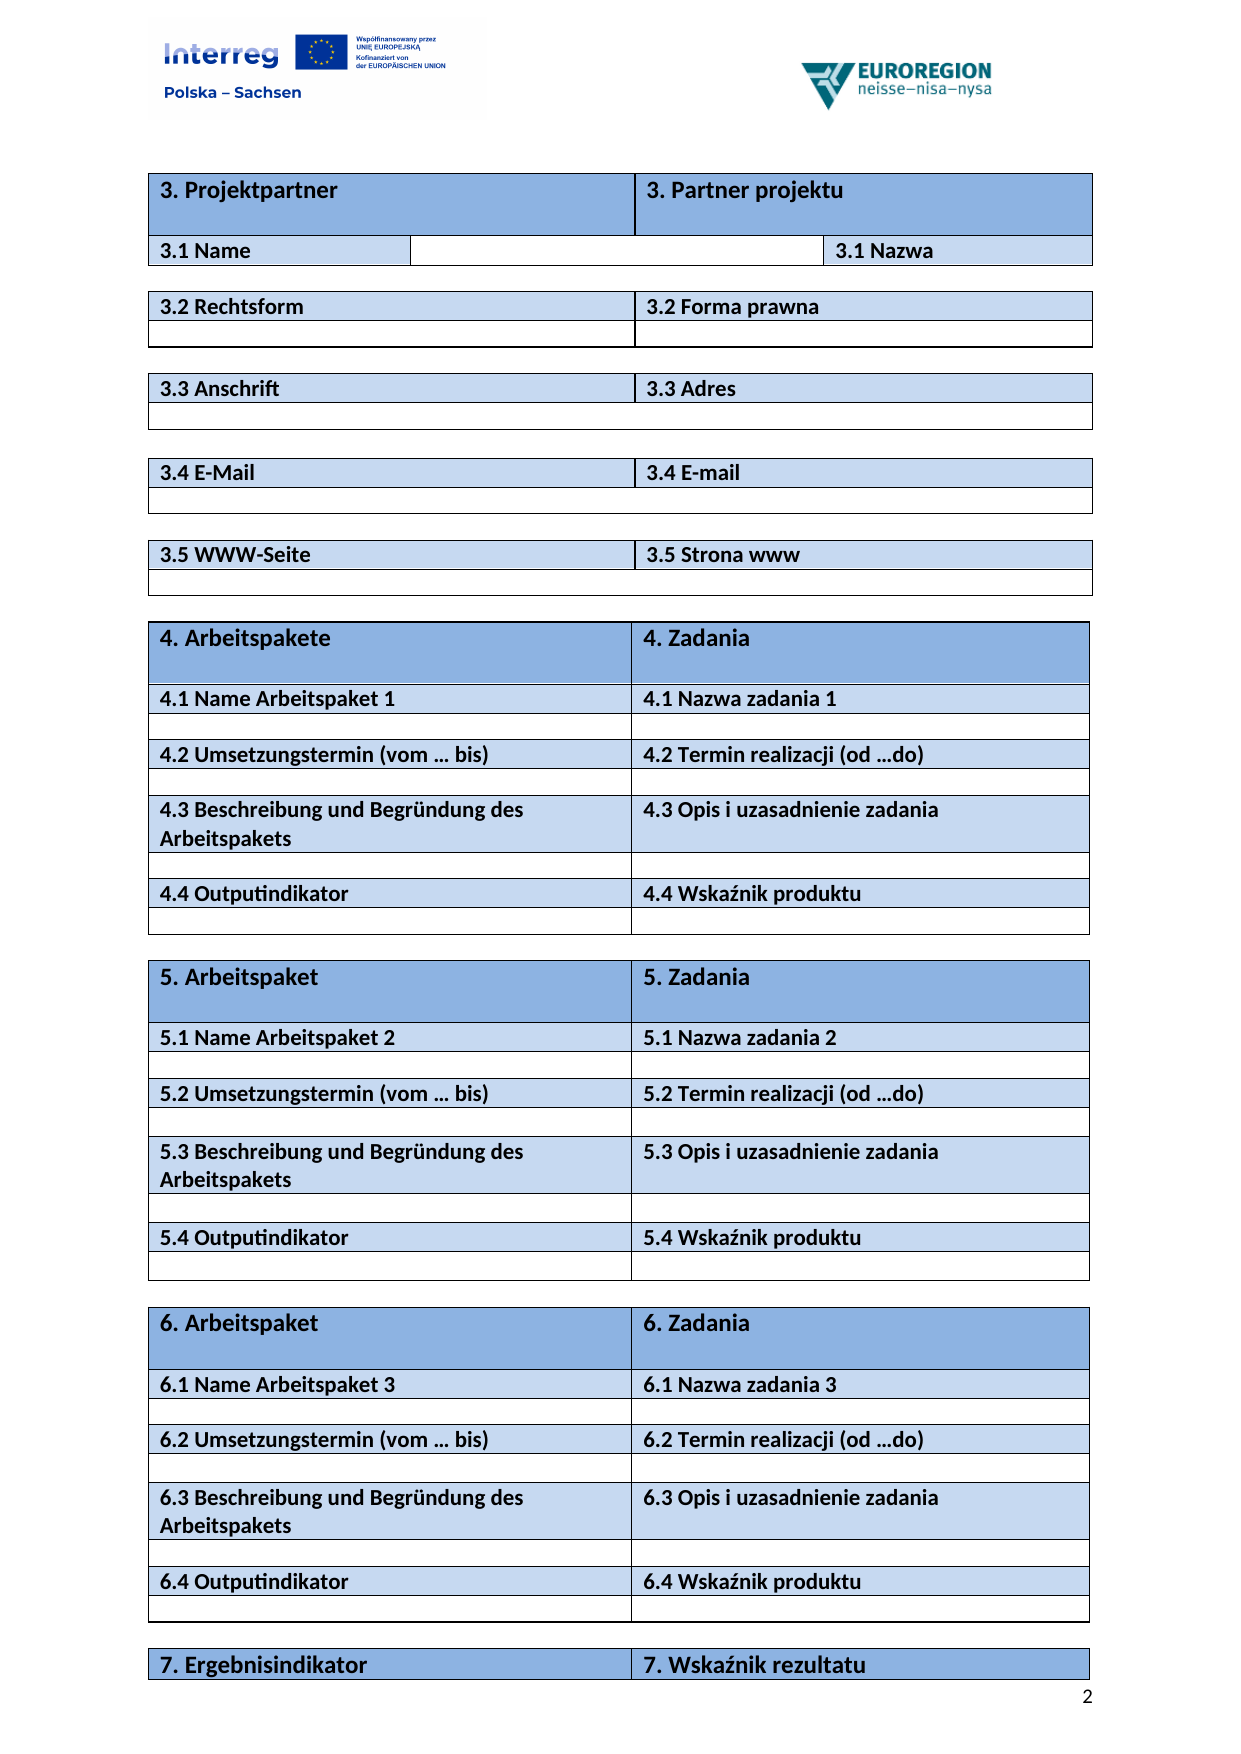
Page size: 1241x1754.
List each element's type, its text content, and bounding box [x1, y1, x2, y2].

table_header 6. Zadania [632, 1308, 1089, 1369]
table_cell [149, 1052, 631, 1078]
table_header 3.3 Anschrift [149, 374, 634, 402]
table_cell 5.3 Beschreibung und Begründung des Arbeitspakets [149, 1137, 631, 1193]
table_cell 5.4 Wskaźnik produktu [632, 1223, 1089, 1251]
table_cell [149, 1194, 631, 1222]
table_header 3. Projektpartner [149, 174, 634, 235]
table_cell [149, 570, 1092, 595]
table_cell [149, 1399, 631, 1424]
table_cell 6.3 Beschreibung und Begründung des Arbeitspakets [149, 1483, 631, 1539]
table_cell [632, 908, 1089, 934]
table_cell 6.2 Termin realizacji (od …do) [632, 1425, 1089, 1453]
table_cell [149, 714, 631, 739]
table_cell 4.4 Outputindikator [149, 879, 631, 907]
table_cell 5.1 Name Arbeitspaket 2 [149, 1023, 631, 1051]
table_cell [632, 1540, 1089, 1566]
table_header 3.4 E-mail [636, 459, 1092, 487]
table_cell [632, 1252, 1089, 1280]
table_header 3. Partner projektu [636, 174, 1092, 235]
table_header 3.5 WWW-Seite [149, 541, 634, 568]
table_cell [149, 769, 631, 794]
table_cell [149, 908, 631, 934]
table_header 3.5 Strona www [636, 541, 1092, 568]
table_header 5. Arbeitspaket [149, 961, 631, 1022]
table_header 3.2 Forma prawna [636, 292, 1092, 320]
table_cell [636, 321, 1092, 346]
table_cell 4.3 Beschreibung und Begründung des Arbeitspakets [149, 796, 631, 852]
table_cell 4.4 Wskaźnik produktu [632, 879, 1089, 907]
table_cell 6.1 Nazwa zadania 3 [632, 1370, 1089, 1398]
table_cell [632, 1399, 1089, 1424]
table_cell [149, 1252, 631, 1280]
table_cell [149, 1108, 631, 1136]
table_cell [149, 403, 1092, 428]
table_cell 5.4 Outputindikator [149, 1223, 631, 1251]
table_cell 6.2 Umsetzungstermin (vom … bis) [149, 1425, 631, 1453]
table_cell [149, 1540, 631, 1566]
table_cell [149, 488, 1092, 513]
table_cell [632, 769, 1089, 794]
table_header 3.2 Rechtsform [149, 292, 634, 320]
table_cell [632, 1194, 1089, 1222]
table_cell [632, 1454, 1089, 1482]
table_cell [149, 853, 631, 878]
table_cell 4.1 Nazwa zadania 1 [632, 685, 1089, 713]
table_cell 3.1 Name [149, 236, 410, 264]
table_cell 4.1 Name Arbeitspaket 1 [149, 685, 631, 713]
table_cell 5.1 Nazwa zadania 2 [632, 1023, 1089, 1051]
table_header 3.3 Adres [636, 374, 1092, 402]
table_header 4. Zadania [632, 623, 1089, 683]
table_cell [632, 1052, 1089, 1078]
table_cell [632, 853, 1089, 878]
table_cell 6.4 Outputindikator [149, 1567, 631, 1595]
table_cell 5.3 Opis i uzasadnienie zadania [632, 1137, 1089, 1193]
picture [147, 17, 487, 120]
table_cell 6.3 Opis i uzasadnienie zadania [632, 1483, 1089, 1539]
picture [792, 49, 1005, 120]
table_header 4. Arbeitspakete [149, 623, 631, 683]
table_cell 6.4 Wskaźnik produktu [632, 1567, 1089, 1595]
table_cell [632, 1108, 1089, 1136]
table_cell 5.2 Umsetzungstermin (vom … bis) [149, 1079, 631, 1107]
table_cell [411, 236, 823, 264]
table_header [632, 1649, 1089, 1679]
table_cell [149, 321, 634, 346]
table_cell 4.2 Termin realizacji (od …do) [632, 740, 1089, 768]
table_header 6. Arbeitspaket [149, 1308, 631, 1369]
table_cell 4.2 Umsetzungstermin (vom … bis) [149, 740, 631, 768]
table_cell 5.2 Termin realizacji (od …do) [632, 1079, 1089, 1107]
table_cell 4.3 Opis i uzasadnienie zadania [632, 796, 1089, 852]
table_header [149, 1649, 631, 1679]
table_cell [149, 1596, 631, 1621]
table_header 3.4 E-Mail [149, 459, 634, 487]
table_cell [149, 1454, 631, 1482]
table_header 5. Zadania [632, 961, 1089, 1022]
table_cell 3.1 Nazwa [824, 236, 1092, 264]
table_cell [632, 1596, 1089, 1621]
table_cell 6.1 Name Arbeitspaket 3 [149, 1370, 631, 1398]
table_cell [632, 714, 1089, 739]
